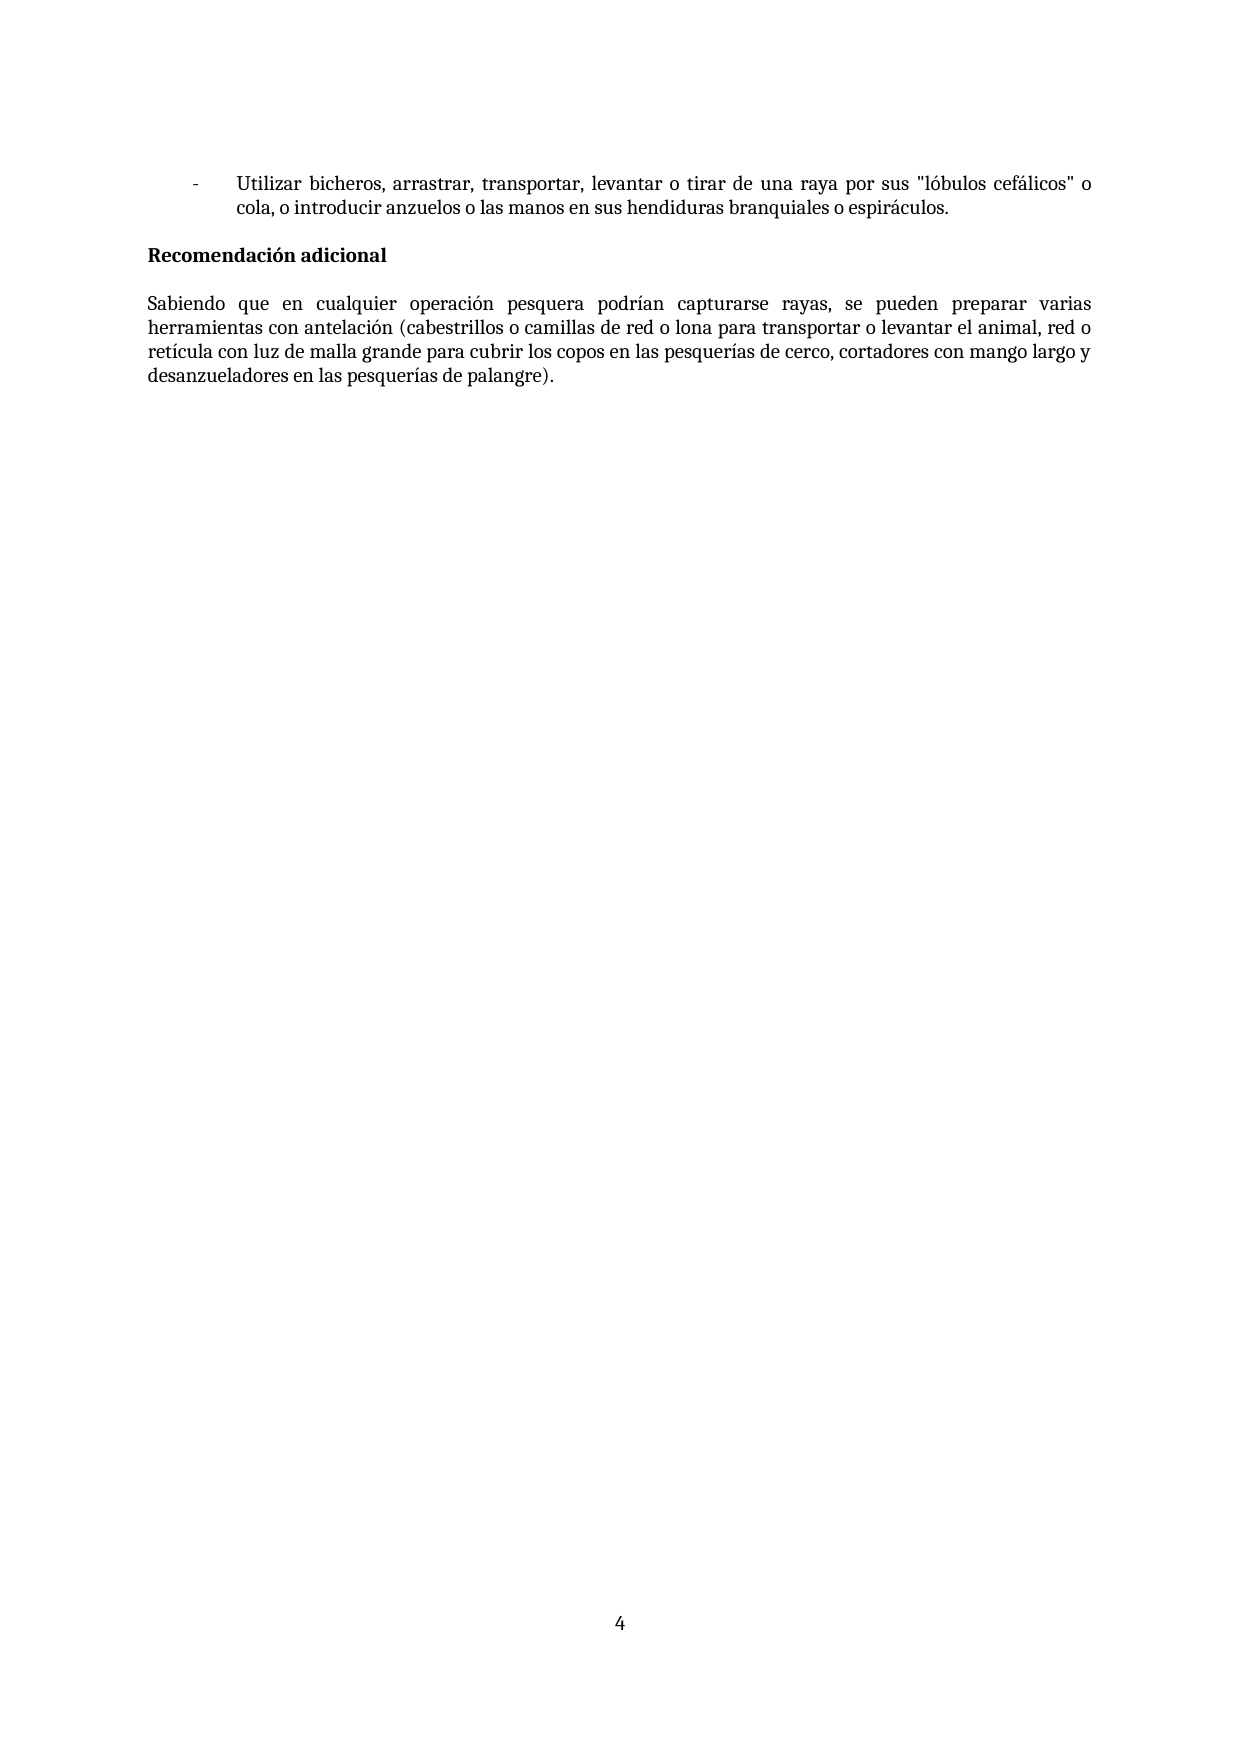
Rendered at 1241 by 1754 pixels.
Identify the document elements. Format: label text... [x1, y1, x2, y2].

text Recomendación adicional [148, 243, 1092, 267]
text Sabiendo que en cualquier operación pesquera podrían capturarse rayas, se pueden preparar varias herramientas con antelación (cabestrillos o camillas de red o lona para transportar o levantar el animal, red o retícula con luz de malla grande para cubrir los copos en las pesquerías de cerco, cortadores con mango largo y desanzueladores en las pesquerías de palangre). [148, 291, 1092, 387]
list Utilizar bicheros, arrastrar, transportar, levantar o tirar de una raya por sus "lóbulos cefálicos" o cola, o introducir anzuelos o las manos en sus hendiduras branquiales o espiráculos. [192, 172, 1092, 219]
